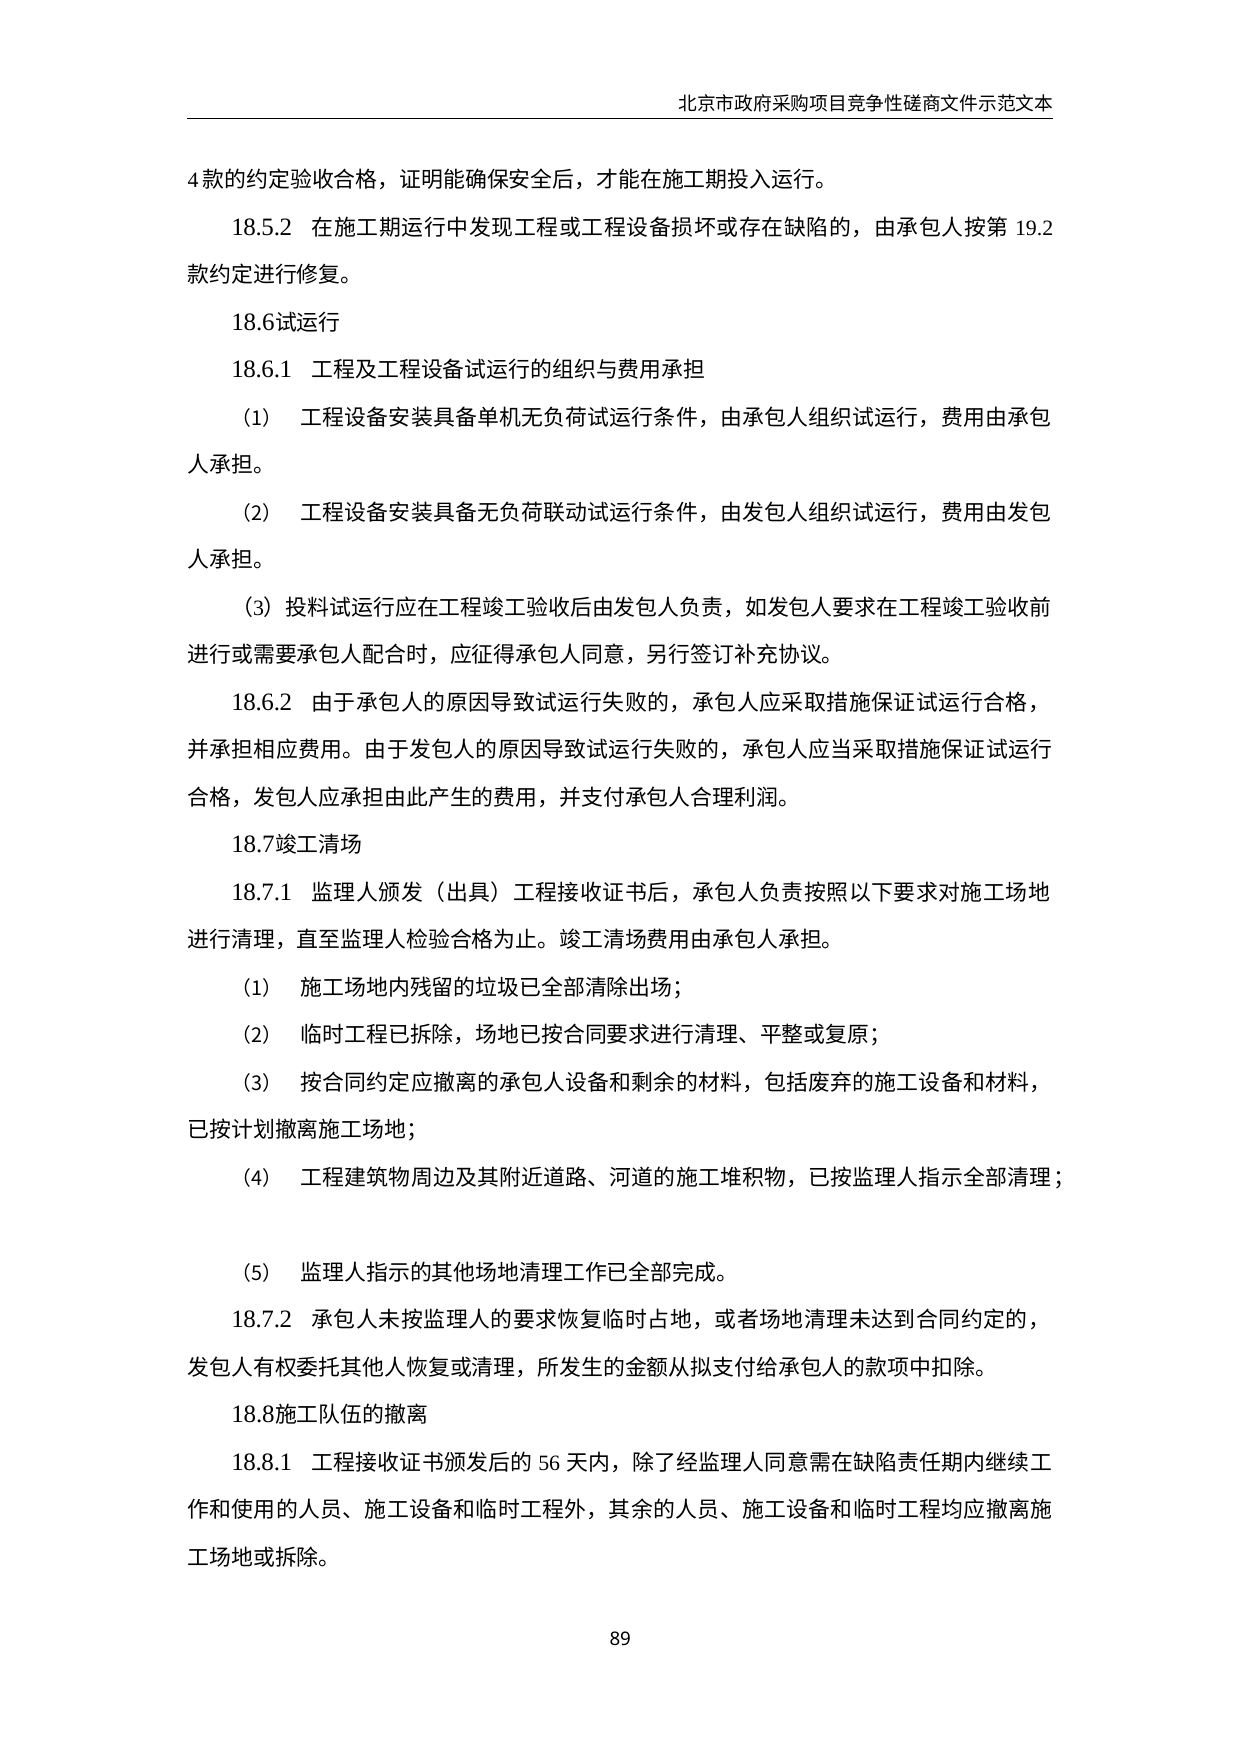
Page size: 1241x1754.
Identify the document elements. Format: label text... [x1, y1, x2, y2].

list 在施工期运行中发现工程或工程设备损坏或存在缺陷的，由承包人按第 19.2款约定进行修复。 [187, 209, 1053, 289]
list 施工场地内残留的垃圾已全部清除出场； [187, 969, 1053, 1001]
list 承包人未按监理人的要求恢复临时占地，或者场地清理未达到合同约定的，发包人有权委托其他人恢复或清理，所发生的金额从拟支付给承包人的款项中扣除。 [187, 1302, 1053, 1381]
list 工程及工程设备试运行的组织与费用承担 [187, 352, 1053, 384]
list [187, 162, 1053, 194]
list 工程接收证书颁发后的 56 天内，除了经监理人同意需在缺陷责任期内继续工作和使用的人员、施工设备和临时工程外，其余的人员、施工设备和临时工程均应撤离施工场地或拆除。 [187, 1444, 1053, 1571]
list 工程建筑物周边及其附近道路、河道的施工堆积物，已按监理人指示全部清理； [187, 1159, 1053, 1239]
list 施工队伍的撤离 [187, 1397, 1053, 1429]
list 监理人颁发（出具）工程接收证书后，承包人负责按照以下要求对施工场地进行清理，直至监理人检验合格为止。竣工清场费用由承包人承担。 [187, 874, 1053, 954]
list 试运行 [187, 304, 1053, 336]
list 工程设备安装具备单机无负荷试运行条件，由承包人组织试运行，费用由承包人承担。 [187, 399, 1053, 479]
list 由于承包人的原因导致试运行失败的，承包人应采取措施保证试运行合格，并承担相应费用。由于发包人的原因导致试运行失败的，承包人应当采取措施保证试运行合格，发包人应承担由此产生的费用，并支付承包人合理利润。 [187, 684, 1053, 811]
list 工程设备安装具备无负荷联动试运行条件，由发包人组织试运行，费用由发包人承担。 [187, 494, 1053, 574]
list 竣工清场 [187, 827, 1053, 859]
text （3）投料试运行应在工程竣工验收后由发包人负责，如发包人要求在工程竣工验收前进行或需要承包人配合时，应征得承包人同意，另行签订补充协议。 [187, 589, 1053, 669]
list 监理人指示的其他场地清理工作已全部完成。 [187, 1254, 1053, 1286]
list 按合同约定应撤离的承包人设备和剩余的材料，包括废弃的施工设备和材料，已按计划撤离施工场地； [187, 1064, 1053, 1144]
list 临时工程已拆除，场地已按合同要求进行清理、平整或复原； [187, 1017, 1053, 1049]
